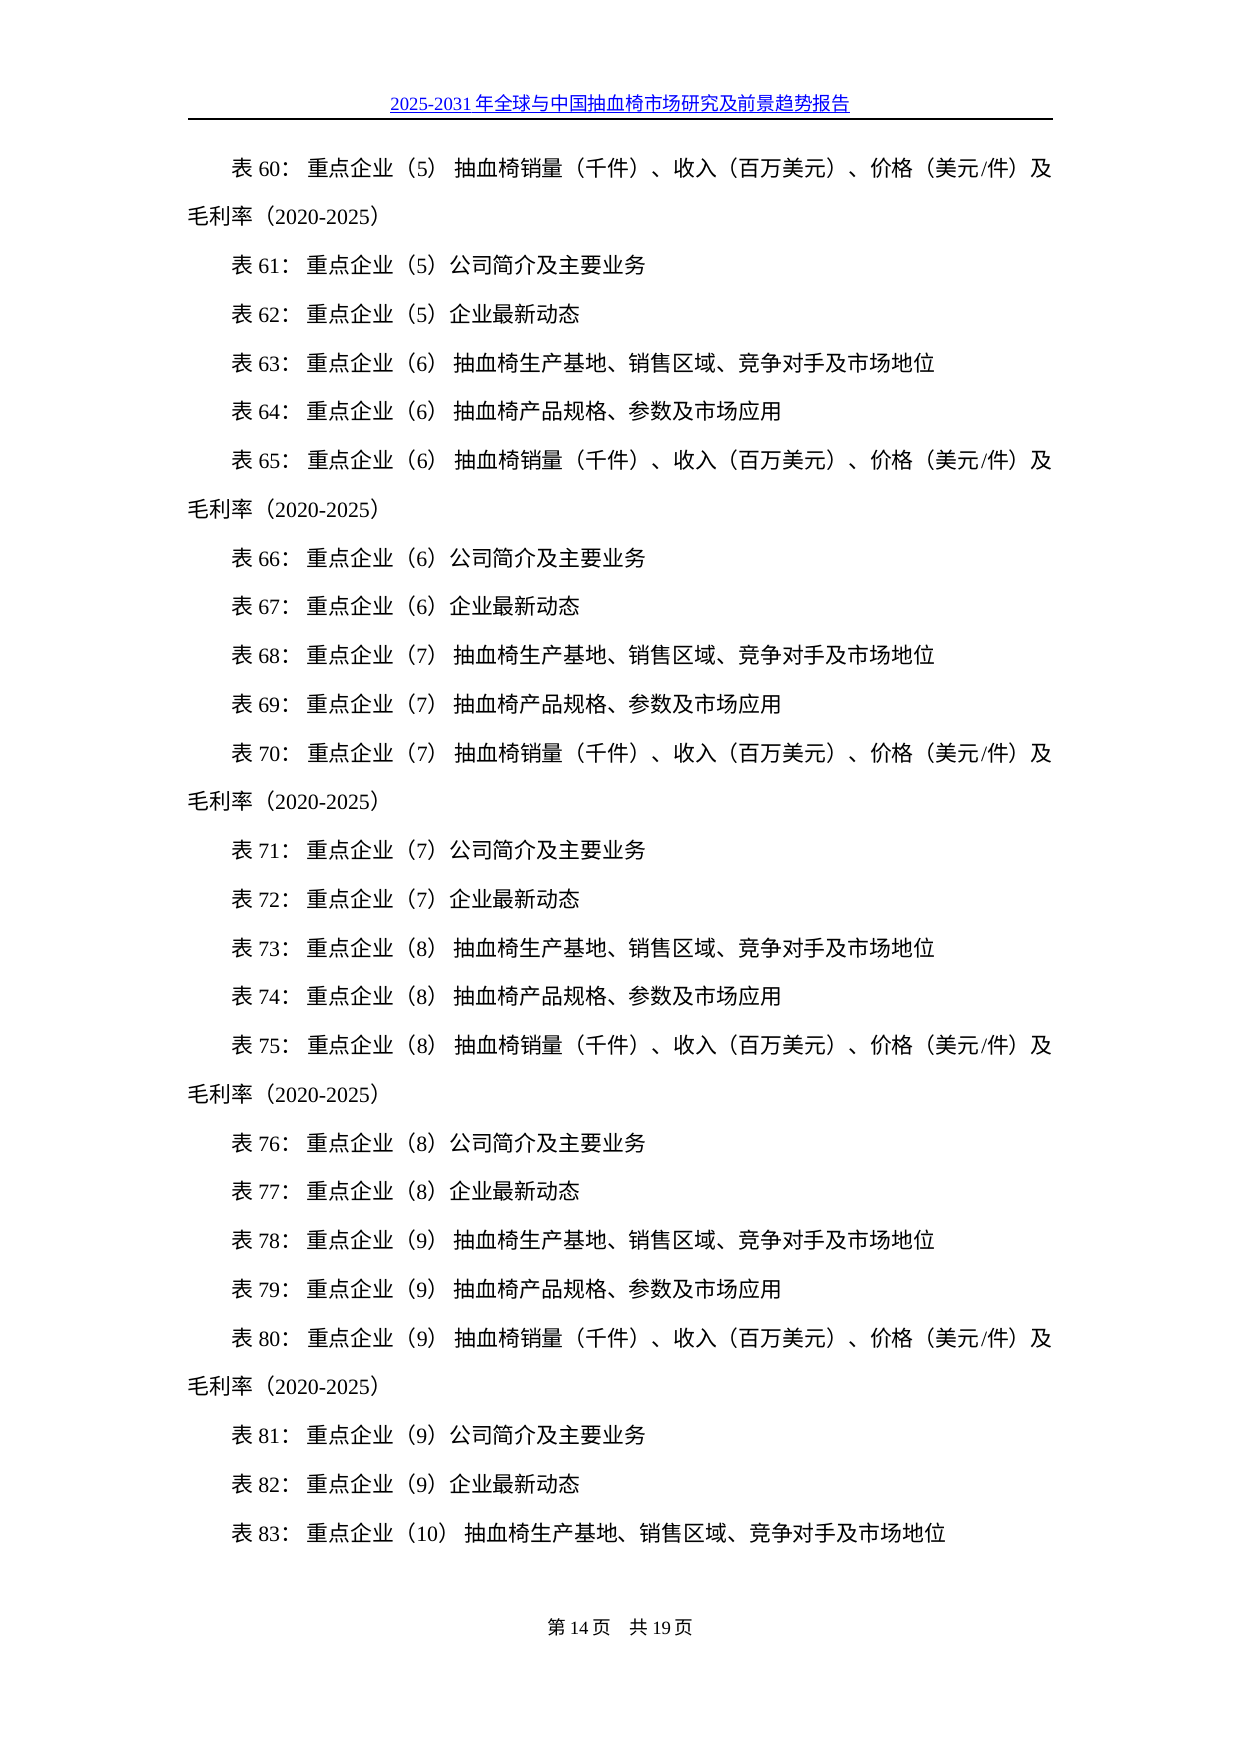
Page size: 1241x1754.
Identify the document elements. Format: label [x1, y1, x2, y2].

text [187, 150, 1053, 1548]
